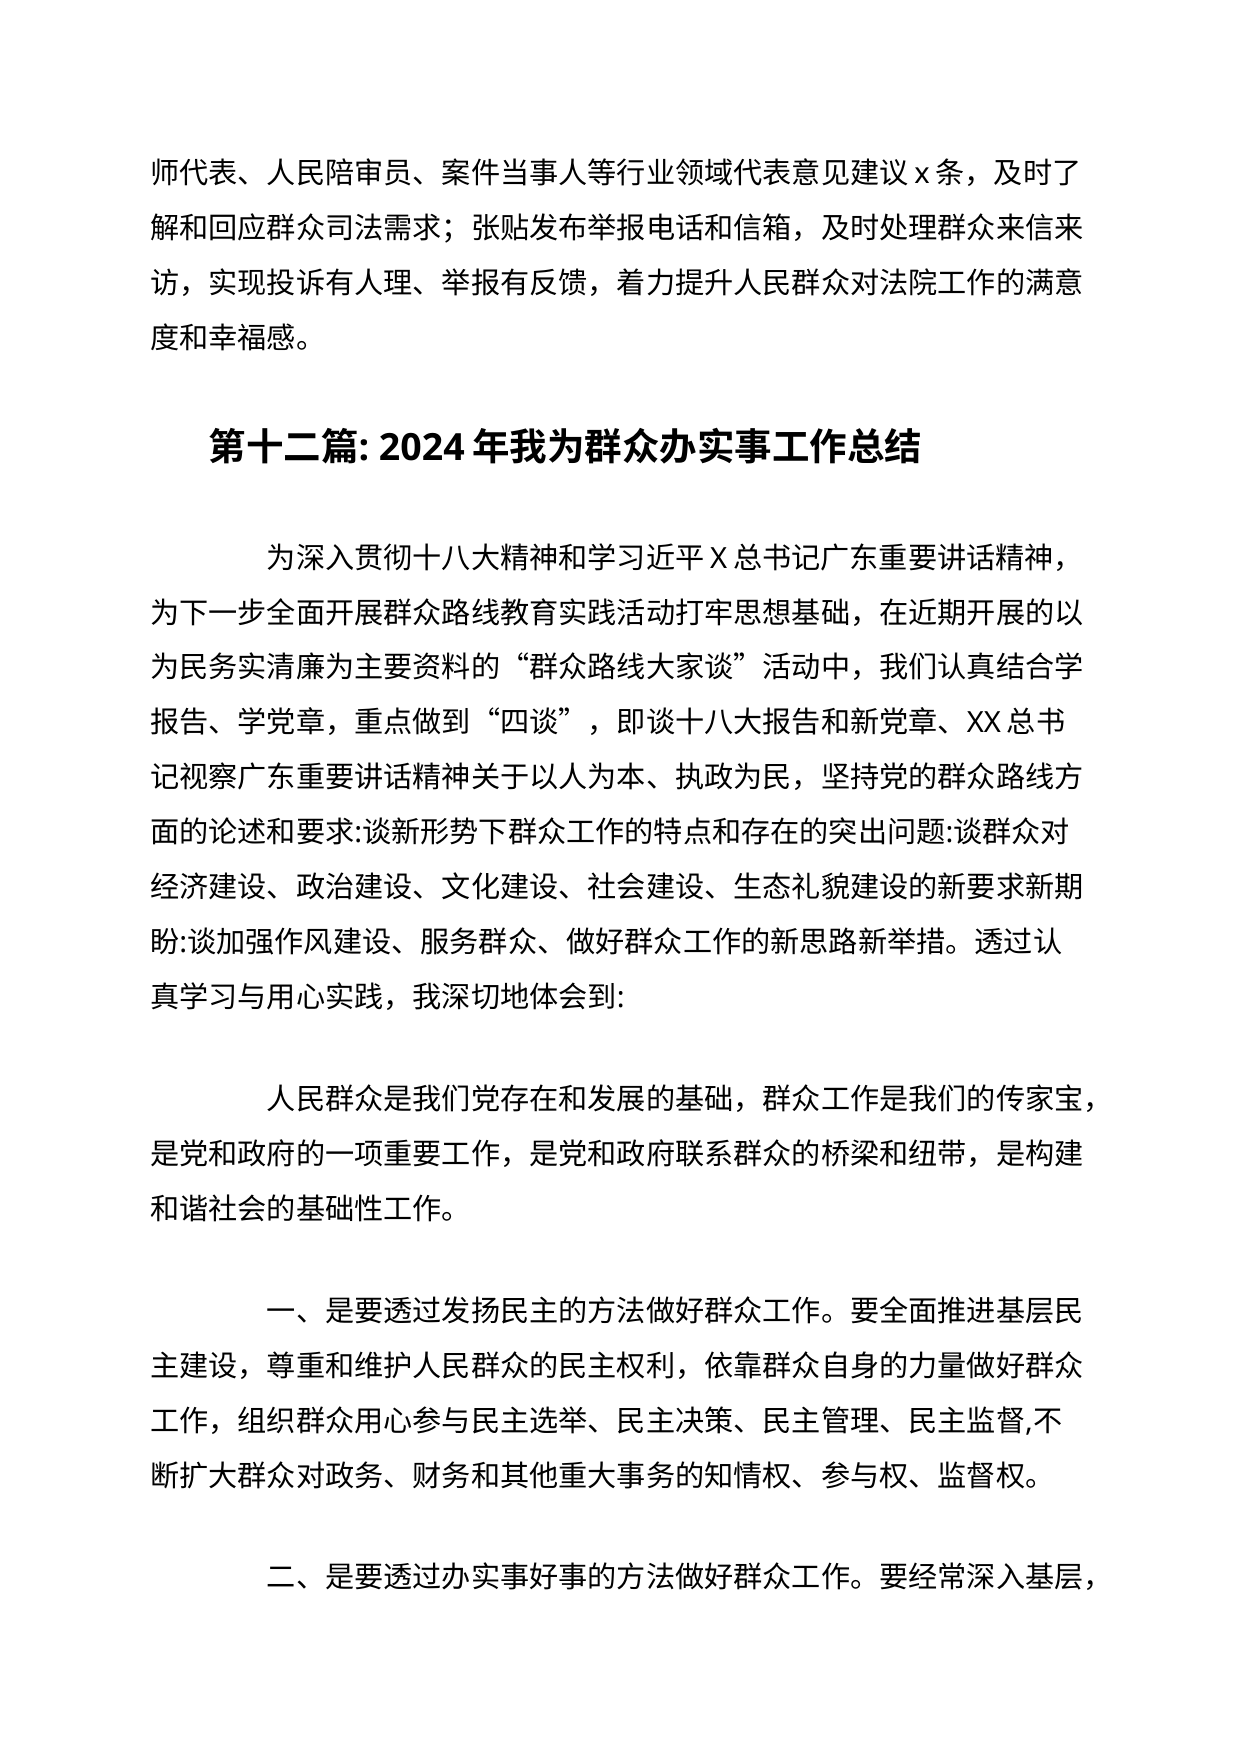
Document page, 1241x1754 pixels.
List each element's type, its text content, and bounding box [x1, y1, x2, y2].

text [150, 1554, 1090, 1596]
text 为深入贯彻十八大精神和学习近平X总书记广东重要讲话精神，为下一步全面开展群众路线教育实践活动打牢思想基础，在近期开展的以为民务实清廉为主要资料的“群众路线大家谈”活动中，我们认真结合学报告、学党章，重点做到“四谈”，即谈十八大报告和新党章、XX总书记视察广东重要讲话精神关于以人为本、执政为民，坚持党的群众路线方面的论述和要求:谈新形势下群众工作的特点和存在的突出问题:谈群众对经济建设、政治建设、文化建设、社会建设、生态礼貌建设的新要求新期盼:谈加强作风建设、服务群众、做好群众工作的新思路新举措。透过认真学习与用心实践，我深切地体会到: [150, 534, 1090, 1016]
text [150, 150, 1090, 357]
text 人民群众是我们党存在和发展的基础，群众工作是我们的传家宝，是党和政府的一项重要工作，是党和政府联系群众的桥梁和纽带，是构建和谐社会的基础性工作。 [150, 1076, 1090, 1228]
text 一、是要透过发扬民主的方法做好群众工作。要全面推进基层民主建设，尊重和维护人民群众的民主权利，依靠群众自身的力量做好群众工作，组织群众用心参与民主选举、民主决策、民主管理、民主监督,不断扩大群众对政务、财务和其他重大事务的知情权、参与权、监督权。 [150, 1287, 1090, 1494]
text 第十二篇: 2024年我为群众办实事工作总结 [150, 417, 1090, 471]
